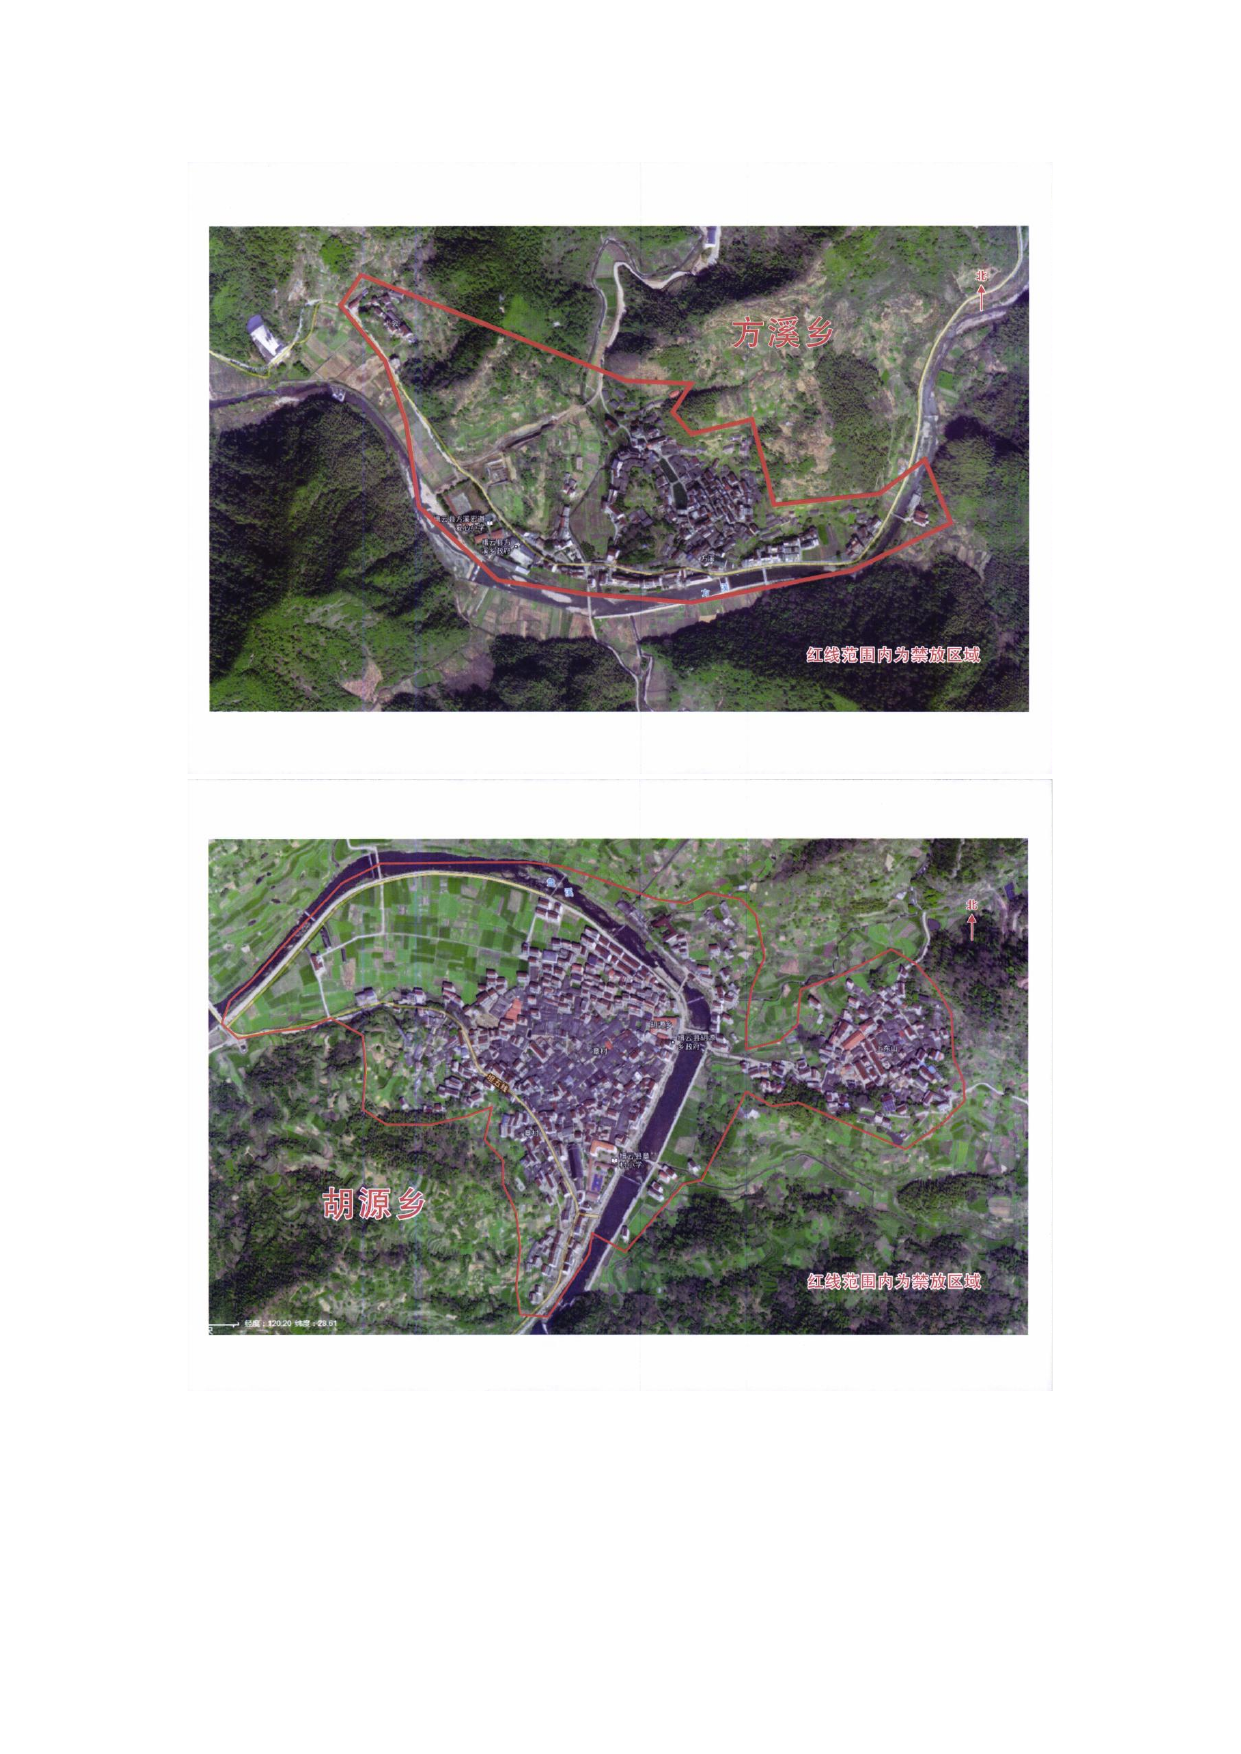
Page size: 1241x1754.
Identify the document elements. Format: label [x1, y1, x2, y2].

picture [187, 162, 1053, 774]
picture [187, 779, 1053, 1391]
